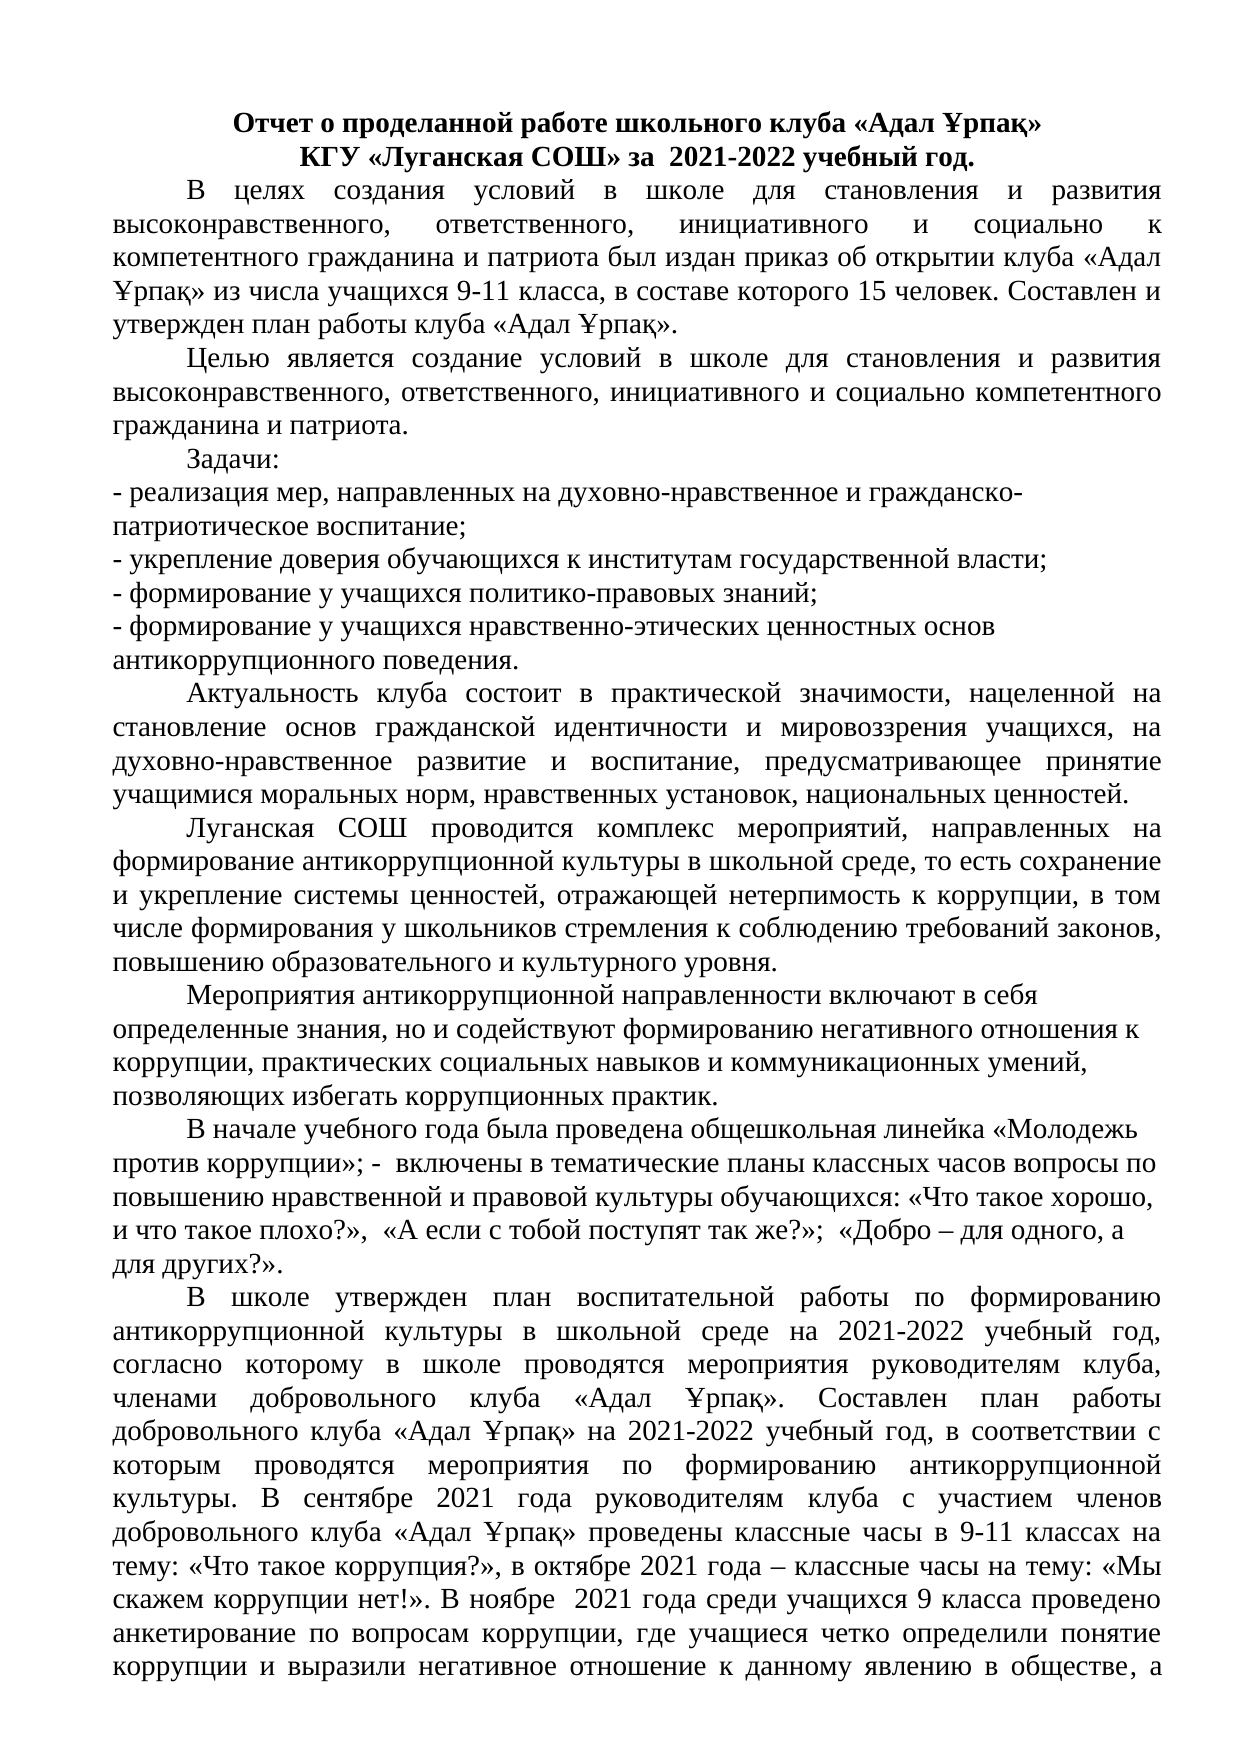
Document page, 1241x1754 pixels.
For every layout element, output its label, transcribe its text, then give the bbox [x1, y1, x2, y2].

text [112, 1279, 1162, 1682]
text - укрепление доверия обучающихся к институтам государственной власти; [112, 541, 1162, 575]
text Отчет о проделанной работе школьного клуба «Адал Ұрпақ» [112, 105, 1162, 139]
text В целях создания условий в школе для становления и развития высоконравственного, ответственного, инициативного и социально к компетентного гражданина и патриота был издан приказ об открытии клуба «Адал Ұрпақ» из числа учащихся 9-11 класса, в составе которого 15 человек. Составлен и утвержден план работы клуба «Адал Ұрпақ». [112, 172, 1162, 340]
text - реализация мер, направленных на духовно-нравственное и гражданско-патриотическое воспитание; [112, 474, 1162, 541]
text КГУ «Луганская СОШ» за 2021-2022 учебный год. [112, 139, 1162, 172]
text В начале учебного года была проведена общешкольная линейка «Молодежь против коррупции»; - включены в тематические планы классных часов вопросы по повышению нравственной и правовой культуры обучающихся: «Что такое хорошо, и что такое плохо?», «А если с тобой поступят так же?»; «Добро – для одного, а для других?». [112, 1112, 1162, 1279]
text - формирование у учащихся политико-правовых знаний; [112, 575, 1162, 608]
text Актуальность клуба состоит в практической значимости, нацеленной на становление основ гражданской идентичности и мировоззрения учащихся, на духовно-нравственное развитие и воспитание, предусматривающее принятие учащимися моральных норм, нравственных установок, национальных ценностей. [112, 676, 1162, 810]
text - формирование у учащихся нравственно-этических ценностных основ антикоррупционного поведения. [112, 608, 1162, 676]
text Мероприятия антикоррупционной направленности включают в себя определенные знания, но и содействуют формированию негативного отношения к коррупции, практических социальных навыков и коммуникационных умений, позволяющих избегать коррупционных практик. [112, 977, 1162, 1112]
text Луганская СОШ проводится комплекс мероприятий, направленных на формирование антикоррупционной культуры в школьной среде, то есть сохранение и укрепление системы ценностей, отражающей нетерпимость к коррупции, в том числе формирования у школьников стремления к соблюдению требований законов, повышению образовательного и культурного уровня. [112, 810, 1162, 977]
text Целью является создание условий в школе для становления и развития высоконравственного, ответственного, инициативного и социально компетентного гражданина и патриота. [112, 340, 1162, 441]
text Задачи: [112, 441, 1162, 474]
